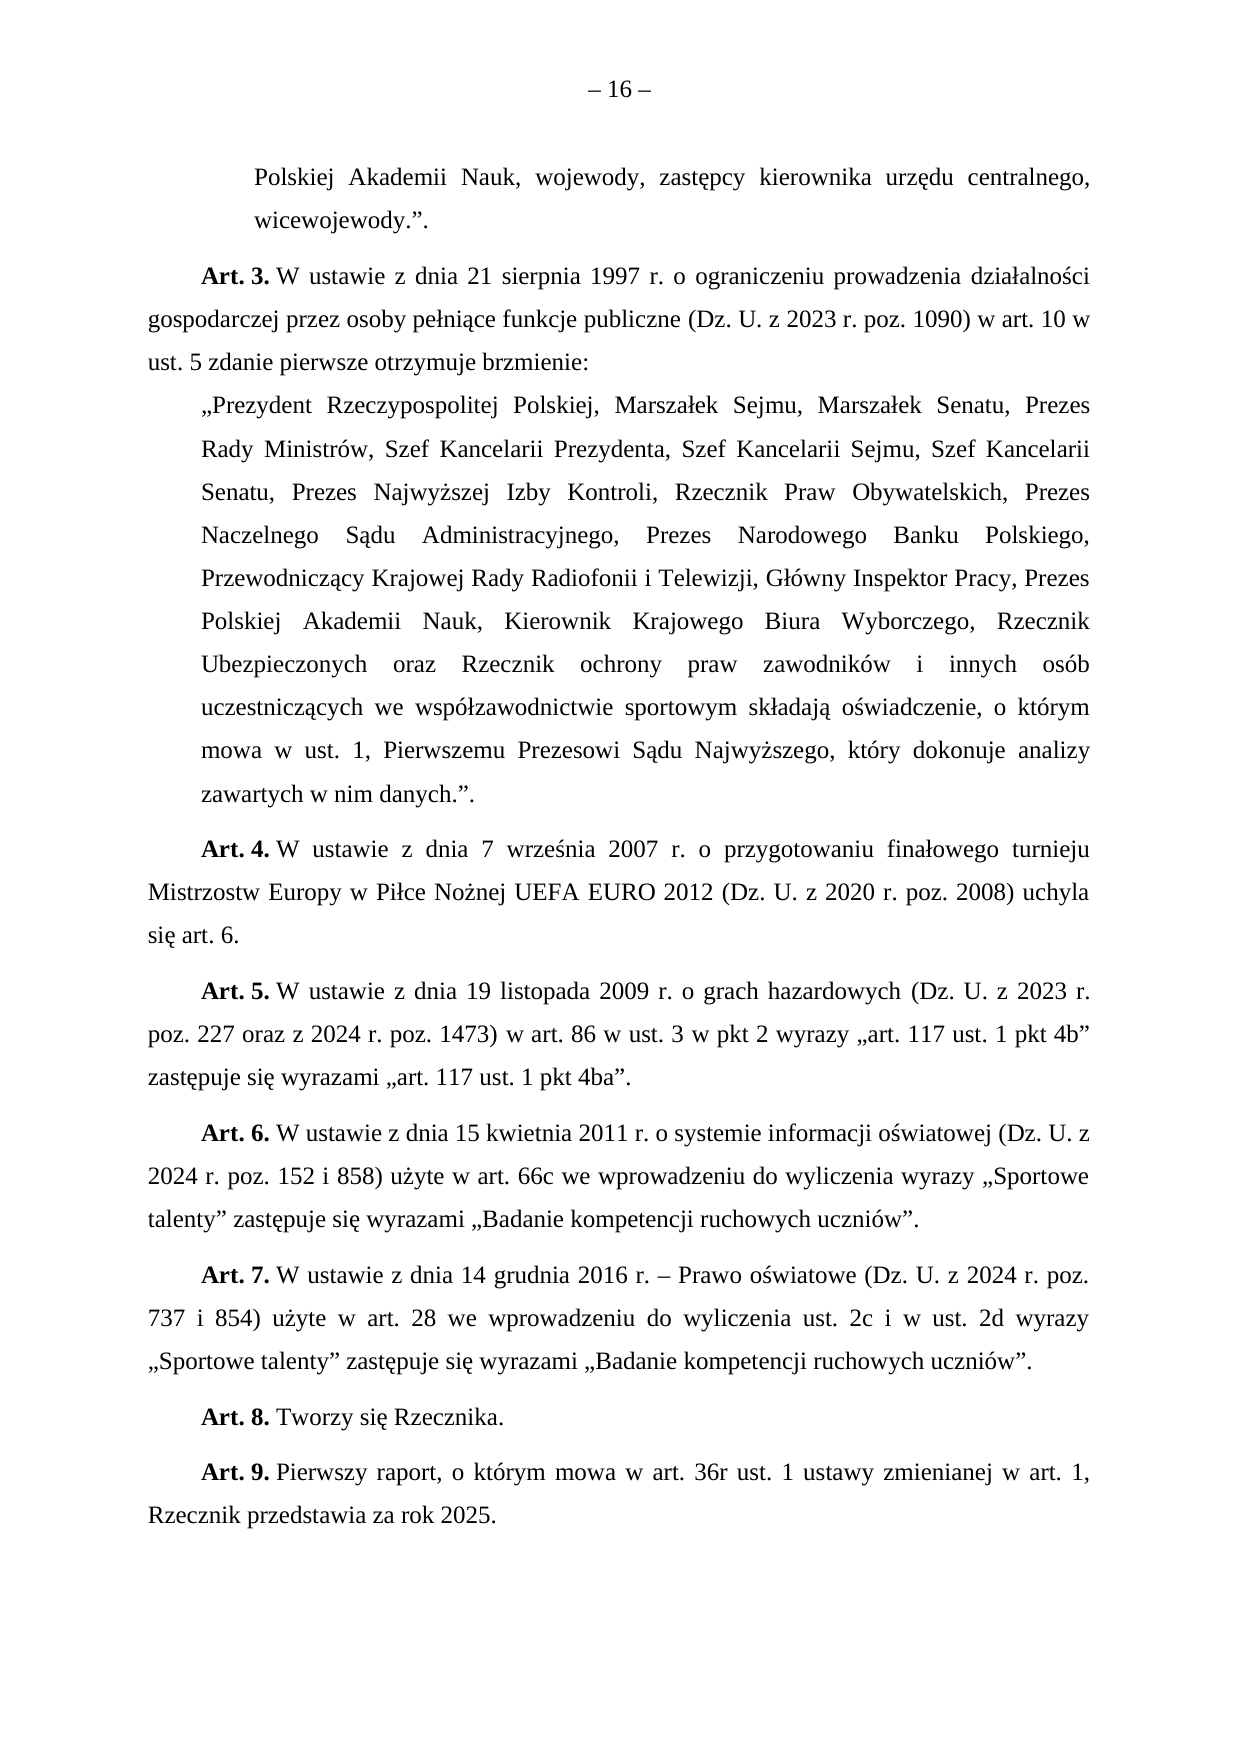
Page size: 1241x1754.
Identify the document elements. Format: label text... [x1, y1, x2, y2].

text Art. 8. Tworzy się Rzecznika. [148, 1402, 1091, 1431]
text „Prezydent Rzeczypospolitej Polskiej, Marszałek Sejmu, Marszałek Senatu, Prezes Rady Ministrów, Szef Kancelarii Prezydenta, Szef Kancelarii Sejmu, Szef Kancelarii Senatu, Prezes Najwyższej Izby Kontroli, Rzecznik Praw Obywatelskich, Prezes Naczelnego Sądu Administracyjnego, Prezes Narodowego Banku Polskiego, Przewodniczący Krajowej Rady Radiofonii i Telewizji, Główny Inspektor Pracy, Prezes Polskiej Akademii Nauk, Kierownik Krajowego Biura Wyborczego, Rzecznik Ubezpieczonych oraz Rzecznik ochrony praw zawodników i innych osób uczestniczących we współzawodnictwie sportowym składają oświadczenie, o którym mowa w ust. 1, Pierwszemu Prezesowi Sądu Najwyższego, który dokonuje analizy zawartych w nim danych.”. [201, 391, 1091, 807]
text Art. 9. Pierwszy raport, o którym mowa w art. 36r ust. 1 ustawy zmienianej w art. 1, Rzecznik przedstawia za rok 2025. [148, 1457, 1091, 1529]
text Art. 5. W ustawie z dnia 19 listopada 2009 r. o grach hazardowych (Dz. U. z 2023 r. poz. 227 oraz z 2024 r. poz. 1473) w art. 86 w ust. 3 w pkt 2 wyrazy „art. 117 ust. 1 pkt 4b” zastępuje się wyrazami „art. 117 ust. 1 pkt 4ba”. [148, 976, 1091, 1091]
text Art. 6. W ustawie z dnia 15 kwietnia 2011 r. o systemie informacji oświatowej (Dz. U. z 2024 r. poz. 152 i 858) użyte w art. 66c we wprowadzeniu do wyliczenia wyrazy „Sportowe talenty” zastępuje się wyrazami „Badanie kompetencji ruchowych uczniów”. [148, 1118, 1091, 1233]
text Art. 7. W ustawie z dnia 14 grudnia 2016 r. ‒ Prawo oświatowe (Dz. U. z 2024 r. poz. 737 i 854) użyte w art. 28 we wprowadzeniu do wyliczenia ust. 2c i w ust. 2d wyrazy „Sportowe talenty” zastępuje się wyrazami „Badanie kompetencji ruchowych uczniów”. [148, 1260, 1091, 1375]
text Art. 3. W ustawie z dnia 21 sierpnia 1997 r. o ograniczeniu prowadzenia działalności gospodarczej przez osoby pełniące funkcje publiczne (Dz. U. z 2023 r. poz. 1090) w art. 10 w ust. 5 zdanie pierwsze otrzymuje brzmienie: [148, 261, 1091, 376]
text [254, 162, 1091, 234]
text Art. 4. W ustawie z dnia 7 września 2007 r. o przygotowaniu finałowego turnieju Mistrzostw Europy w Piłce Nożnej UEFA EURO 2012 (Dz. U. z 2020 r. poz. 2008) uchyla się art. 6. [148, 834, 1091, 949]
